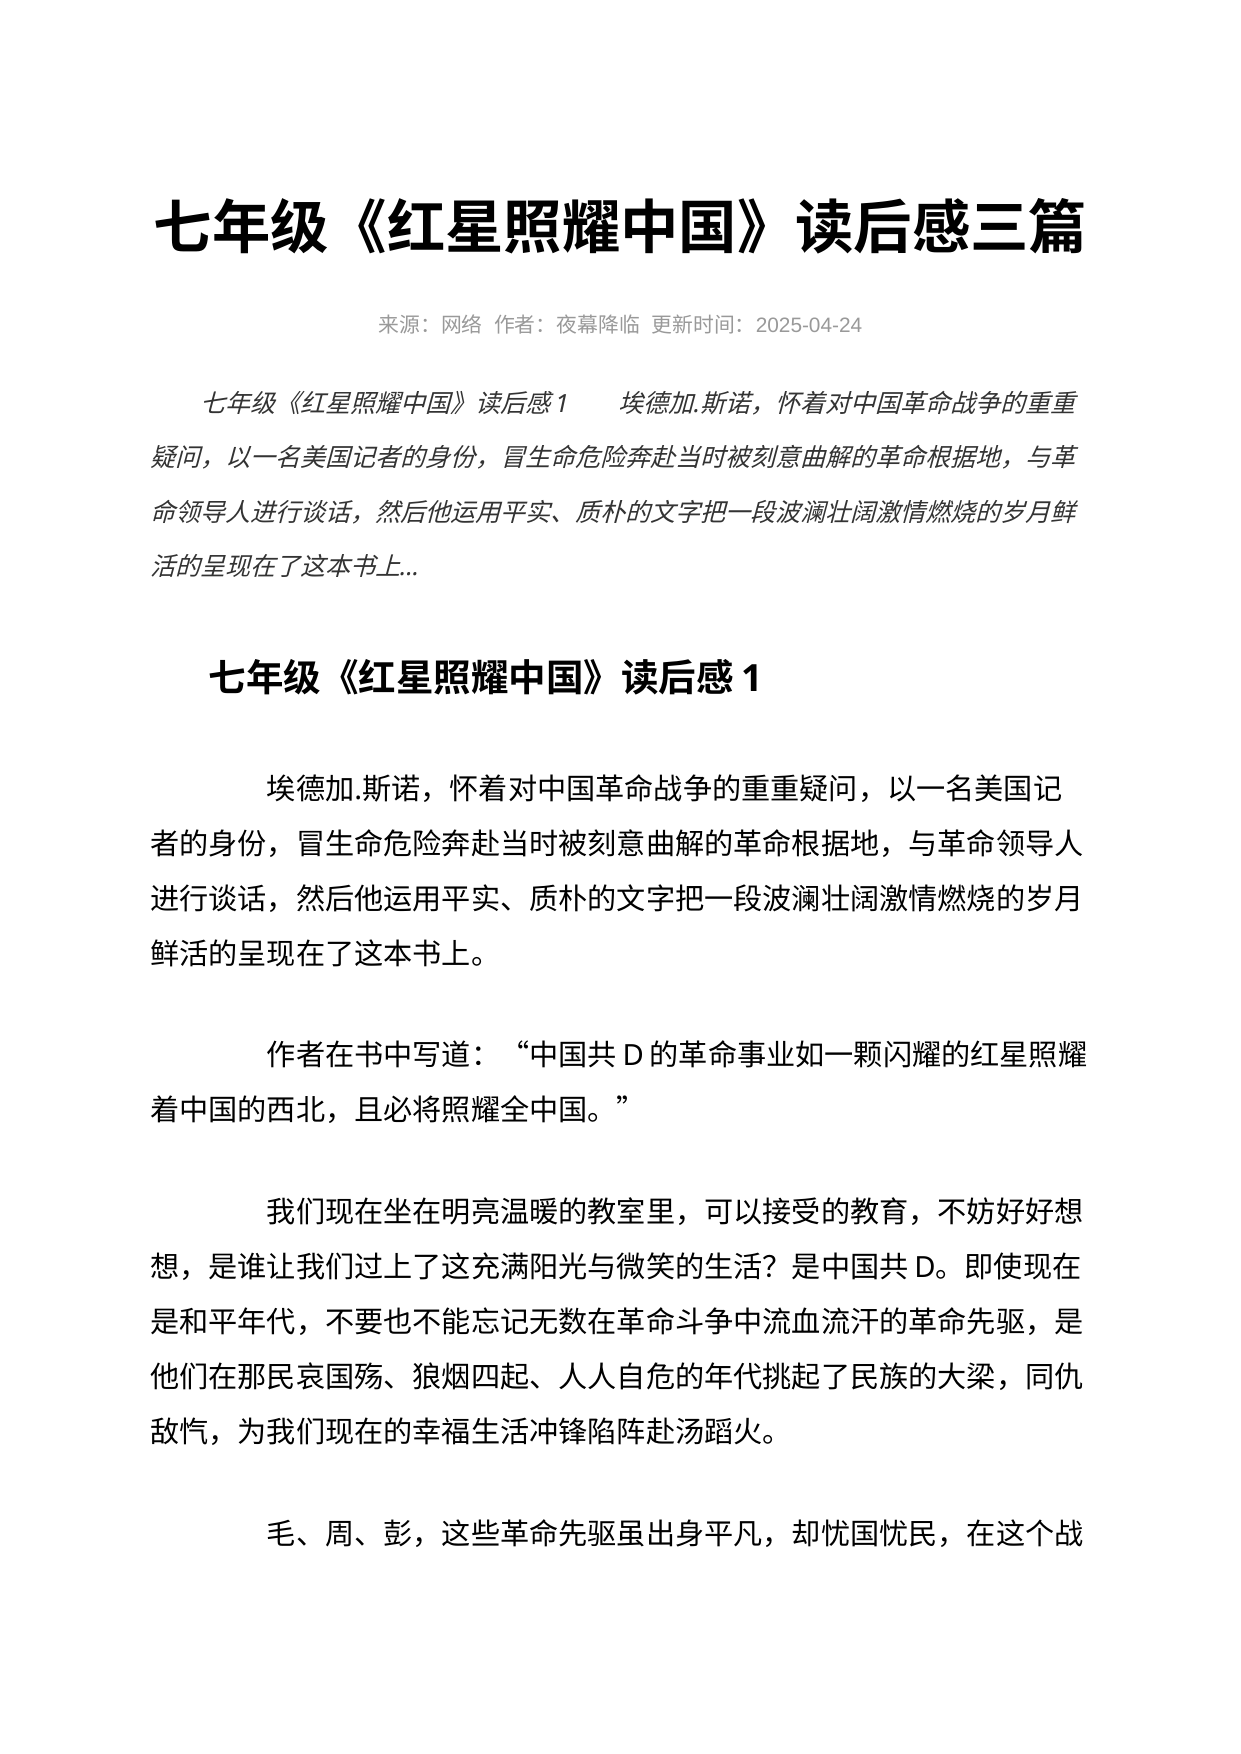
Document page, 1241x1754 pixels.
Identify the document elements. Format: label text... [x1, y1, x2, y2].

text 作者在书中写道：“中国共D的革命事业如一颗闪耀的红星照耀着中国的西北，且必将照耀全中国。” [150, 1032, 1090, 1129]
text 七年级《红星照耀中国》读后感1 埃德加.斯诺，怀着对中国革命战争的重重疑问，以一名美国记者的身份，冒生命危险奔赴当时被刻意曲解的革命根据地，与革命领导人进行谈话，然后他运用平实、质朴的文字把一段波澜壮阔激情燃烧的岁月鲜活的呈现在了这本书上... [150, 383, 1090, 583]
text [150, 1510, 1090, 1552]
text 来源：网络 作者：夜幕降临 更新时间：2025-04-24 [150, 313, 1090, 337]
text 我们现在坐在明亮温暖的教室里，可以接受的教育，不妨好好想想，是谁让我们过上了这充满阳光与微笑的生活？是中国共D。即使现在是和平年代，不要也不能忘记无数在革命斗争中流血流汗的革命先驱，是他们在那民哀国殇、狼烟四起、人人自危的年代挑起了民族的大梁，同仇敌忾，为我们现在的幸福生活冲锋陷阵赴汤蹈火。 [150, 1189, 1090, 1451]
text 七年级《红星照耀中国》读后感1 [150, 648, 1090, 702]
text 埃德加.斯诺，怀着对中国革命战争的重重疑问，以一名美国记者的身份，冒生命危险奔赴当时被刻意曲解的革命根据地，与革命领导人进行谈话，然后他运用平实、质朴的文字把一段波澜壮阔激情燃烧的岁月鲜活的呈现在了这本书上。 [150, 765, 1090, 972]
subtitle 七年级《红星照耀中国》读后感三篇 [150, 181, 1090, 266]
